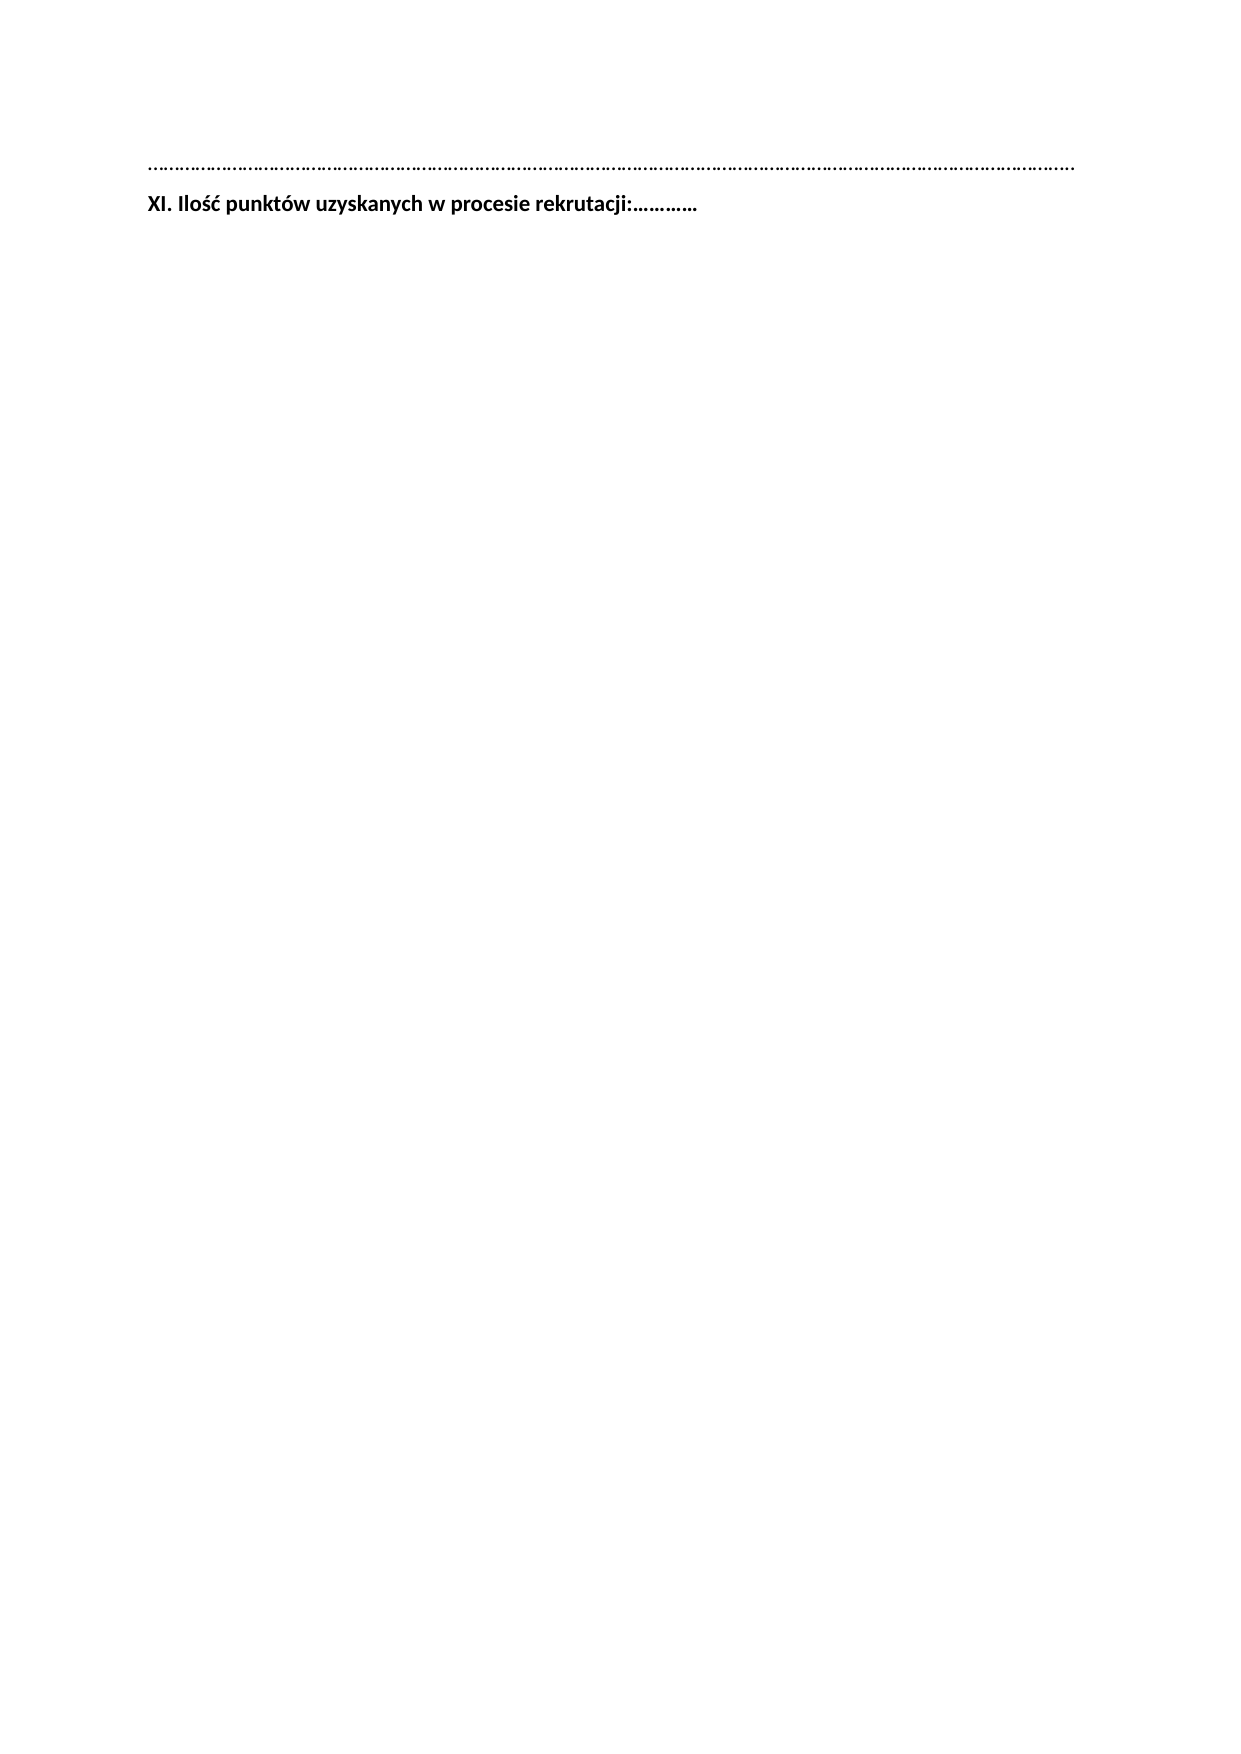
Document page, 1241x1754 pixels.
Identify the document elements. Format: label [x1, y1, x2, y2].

text [148, 148, 1093, 218]
